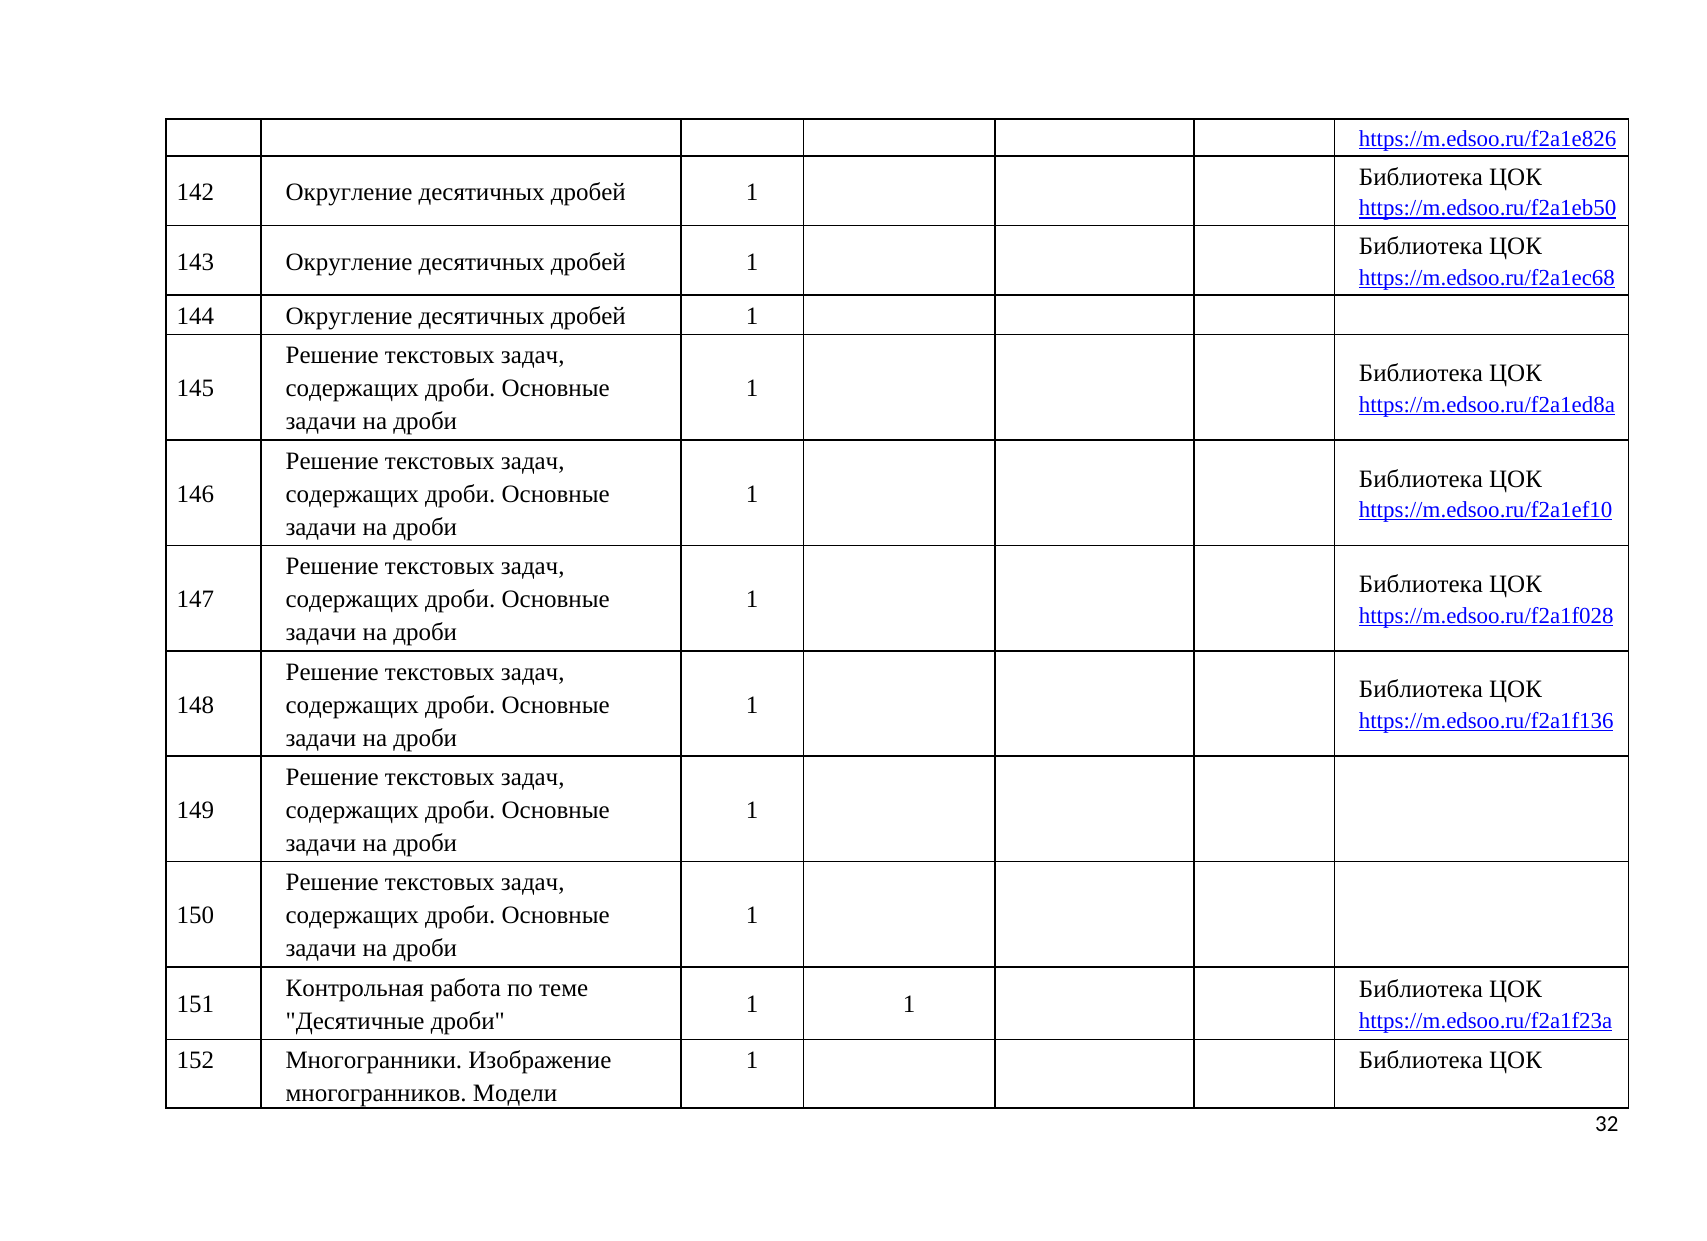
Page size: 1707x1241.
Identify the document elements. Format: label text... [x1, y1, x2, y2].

table_cell 1 [682, 441, 803, 544]
table_cell Библиотека ЦОК https://m.edsoo.ru/f2a1ec68 [1335, 226, 1628, 294]
table_cell Контрольная работа по теме "Десятичные дроби" [262, 968, 680, 1038]
table_cell 1 [682, 1040, 803, 1107]
table_cell 141 [167, 120, 260, 155]
table_cell 1 [804, 968, 994, 1038]
table_cell 147 [167, 546, 260, 650]
table_cell [996, 296, 1193, 334]
table_cell [996, 157, 1193, 225]
table_cell [1195, 757, 1334, 861]
table_cell 1 [682, 157, 803, 225]
table_cell [1195, 652, 1334, 755]
table_cell Решение текстовых задач, содержащих дроби. Основные задачи на дроби [262, 757, 680, 861]
table_cell [1335, 296, 1628, 334]
table_cell 148 [167, 652, 260, 755]
table_cell Библиотека ЦОК https://m.edsoo.ru/f2a1ed8a [1335, 335, 1628, 439]
table_cell Округление десятичных дробей [262, 157, 680, 225]
table_cell 1 [682, 546, 803, 650]
table_cell Решение текстовых задач, содержащих дроби. Основные задачи на дроби [262, 546, 680, 650]
table_cell 142 [167, 157, 260, 225]
table_cell [804, 862, 994, 966]
table_cell 143 [167, 226, 260, 294]
table_cell Решение текстовых задач, содержащих дроби. Основные задачи на дроби [262, 862, 680, 966]
table_cell [1195, 1040, 1334, 1107]
table_cell 1 [682, 335, 803, 439]
table_cell [1335, 757, 1628, 861]
table_cell [804, 1040, 994, 1107]
table_cell [1195, 226, 1334, 294]
table_cell Решение текстовых задач, содержащих дроби. Основные задачи на дроби [262, 652, 680, 755]
table_cell 146 [167, 441, 260, 544]
table_cell 1 [682, 652, 803, 755]
table_cell [804, 296, 994, 334]
table_cell [1195, 862, 1334, 966]
table_cell [996, 335, 1193, 439]
table_cell Округление десятичных дробей [262, 226, 680, 294]
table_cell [1335, 120, 1628, 155]
table_cell [996, 120, 1193, 155]
table_cell 151 [167, 968, 260, 1038]
table_cell [1195, 157, 1334, 225]
table_cell [996, 968, 1193, 1038]
table_cell [996, 862, 1193, 966]
table_cell [804, 757, 994, 861]
table_cell Библиотека ЦОК https://m.edsoo.ru/f2a1ef10 [1335, 441, 1628, 544]
table_cell [804, 120, 994, 155]
table_cell [1195, 120, 1334, 155]
table_cell [804, 652, 994, 755]
table_cell [804, 335, 994, 439]
table_cell Решение текстовых задач, содержащих дроби. Основные задачи на дроби [262, 335, 680, 439]
table_cell Библиотека ЦОК https://m.edsoo.ru/f2a1eb50 [1335, 157, 1628, 225]
table_cell Решение текстовых задач, содержащих дроби. Основные задачи на дроби [262, 441, 680, 544]
table_cell [804, 546, 994, 650]
table_cell 1 [682, 968, 803, 1038]
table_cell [1335, 1040, 1628, 1107]
table_cell 149 [167, 757, 260, 861]
table_cell 1 [682, 120, 803, 155]
table_cell Округление десятичных дробей [262, 296, 680, 334]
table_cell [262, 120, 680, 155]
table_cell [1335, 862, 1628, 966]
table_cell [996, 1040, 1193, 1107]
table_cell [996, 757, 1193, 861]
table_cell [1195, 335, 1334, 439]
table_cell 152 [167, 1040, 260, 1107]
table_cell [804, 226, 994, 294]
table_cell 1 [682, 757, 803, 861]
table_cell Библиотека ЦОК https://m.edsoo.ru/f2a1f028 [1335, 546, 1628, 650]
table_cell [1195, 441, 1334, 544]
table_cell [1195, 968, 1334, 1038]
table_cell [1195, 296, 1334, 334]
table_cell Библиотека ЦОК https://m.edsoo.ru/f2a1f23a [1335, 968, 1628, 1038]
table_cell [996, 546, 1193, 650]
table_cell 1 [682, 296, 803, 334]
table_cell [996, 441, 1193, 544]
table_cell [996, 226, 1193, 294]
table_cell 144 [167, 296, 260, 334]
table_cell 1 [682, 862, 803, 966]
table_cell 1 [682, 226, 803, 294]
table_cell [996, 652, 1193, 755]
table_cell Библиотека ЦОК https://m.edsoo.ru/f2a1f136 [1335, 652, 1628, 755]
table_cell [1195, 546, 1334, 650]
table_cell [804, 441, 994, 544]
table_cell 150 [167, 862, 260, 966]
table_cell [262, 1040, 680, 1107]
table_cell 145 [167, 335, 260, 439]
table_cell [804, 157, 994, 225]
